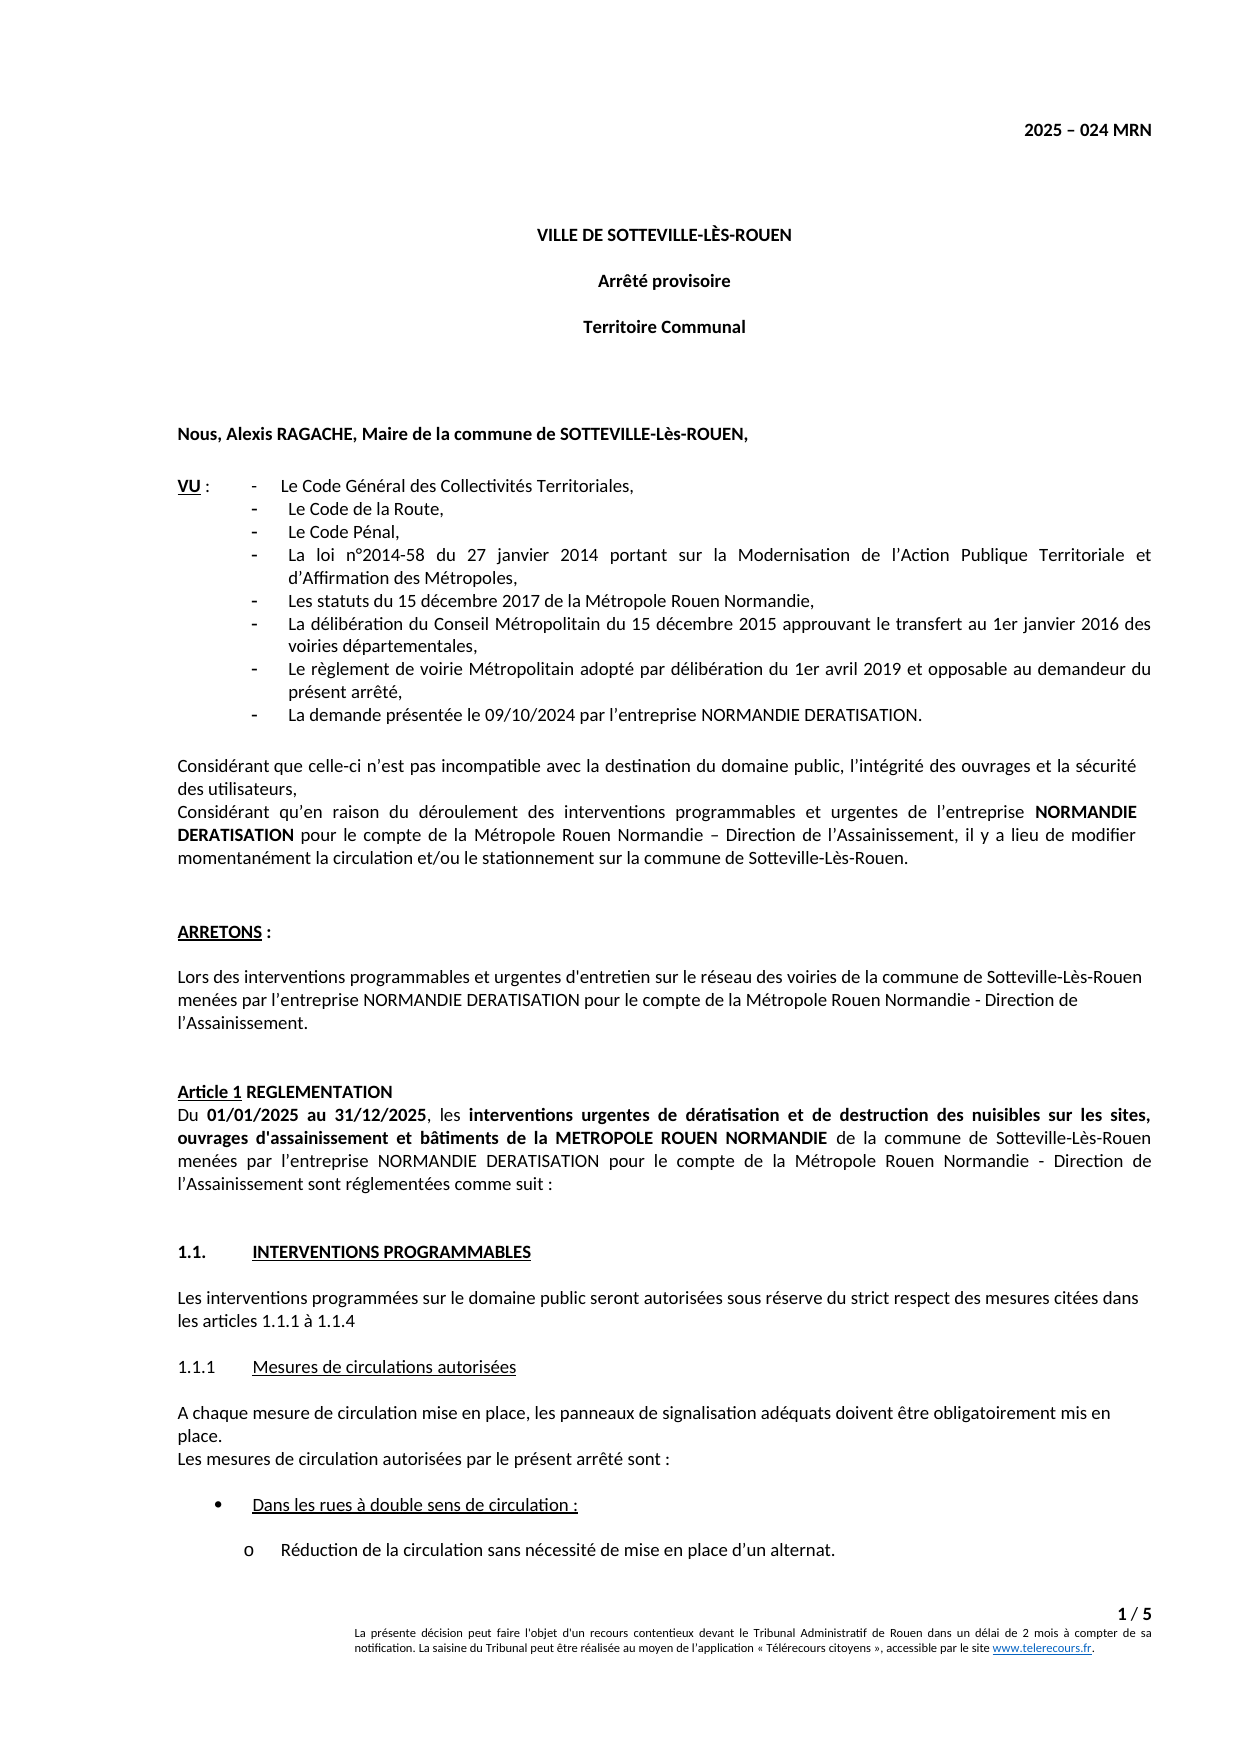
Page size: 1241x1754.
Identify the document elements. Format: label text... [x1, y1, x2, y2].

text Considérant que celle-ci n’est pas incompatible avec la destination du domaine public, l’intégrité des ouvrages et la sécurité des utilisateurs, [177, 754, 1137, 800]
list Dans les rues à double sens de circulation : [215, 1493, 1152, 1516]
title VILLE DE SOTTEVILLE-LÈS-ROUEN [177, 223, 1152, 246]
list Le règlement de voirie Métropolitain adopté par délibération du 1er avril 2019 et opposable au demandeur du présent arrêté, [251, 657, 1152, 703]
text Les interventions programmées sur le domaine public seront autorisées sous réserve du strict respect des mesures citées dans les articles 1.1.1 à 1.1.4 [177, 1286, 1152, 1332]
text ARRETONS : [177, 920, 1152, 943]
subtitle Territoire Communal [177, 315, 1152, 338]
list Mesures de circulations autorisées [177, 1355, 1152, 1378]
list Le Code de la Route, [251, 497, 1152, 520]
text Nous, Alexis RAGACHE, Maire de la commune de SOTTEVILLE-Lès-ROUEN, [177, 422, 1152, 445]
text Lors des interventions programmables et urgentes d'entretien sur le réseau des voiries de la commune de Sotteville-Lès-Rouen menées par l’entreprise NORMANDIE DERATISATION pour le compte de la Métropole Rouen Normandie - Direction de l’Assainissement. [177, 966, 1152, 1034]
text Article 1 REGLEMENTATION [177, 1080, 1152, 1103]
title 2025 – 024 MRN [177, 118, 1152, 141]
list INTERVENTIONS PROGRAMMABLES [177, 1241, 1152, 1263]
list La loi n°2014-58 du portant sur la Modernisation de l’Action Publique Territoriale et d’Affirmation des Métropoles, [251, 543, 1152, 589]
list La demande présentée le 09/10/2024 par l’entreprise NORMANDIE DERATISATION. [251, 703, 1152, 726]
list La délibération du Conseil Métropolitain du approuvant le transfert au 1er janvier 2016 des voiries départementales, [251, 612, 1152, 657]
list Les statuts du de la Métropole Rouen Normandie, [251, 589, 1152, 612]
text Considérant qu’en raison du déroulement des interventions programmables et urgentes de l’entreprise NORMANDIE DERATISATION pour le compte de la Métropole Rouen Normandie – Direction de l’Assainissement, il y a lieu de modifier momentanément la circulation et/ou le stationnement sur la commune de Sotteville-Lès-Rouen. [177, 800, 1137, 869]
list Réduction de la circulation sans nécessité de mise en place d’un alternat. [243, 1538, 1152, 1562]
text Du 01/01/2025 au 31/12/2025, les interventions urgentes de dératisation et de destruction des nuisibles sur les sites, ouvrages d'assainissement et bâtiments de la METROPOLE ROUEN NORMANDIE de la commune de Sotteville-Lès-Rouen menées par l’entreprise NORMANDIE DERATISATION pour le compte de la Métropole Rouen Normandie - Direction de l’Assainissement sont réglementées comme suit : [177, 1103, 1152, 1195]
subtitle Arrêté provisoire [177, 269, 1152, 292]
text A chaque mesure de circulation mise en place, les panneaux de signalisation adéquats doivent être obligatoirement mis en place. [177, 1401, 1152, 1447]
text VU : - Le Code Général des Collectivités Territoriales, [177, 474, 1152, 497]
list Le Code Pénal, [251, 520, 1152, 543]
text Les mesures de circulation autorisées par le présent arrêté sont : [177, 1447, 1152, 1470]
